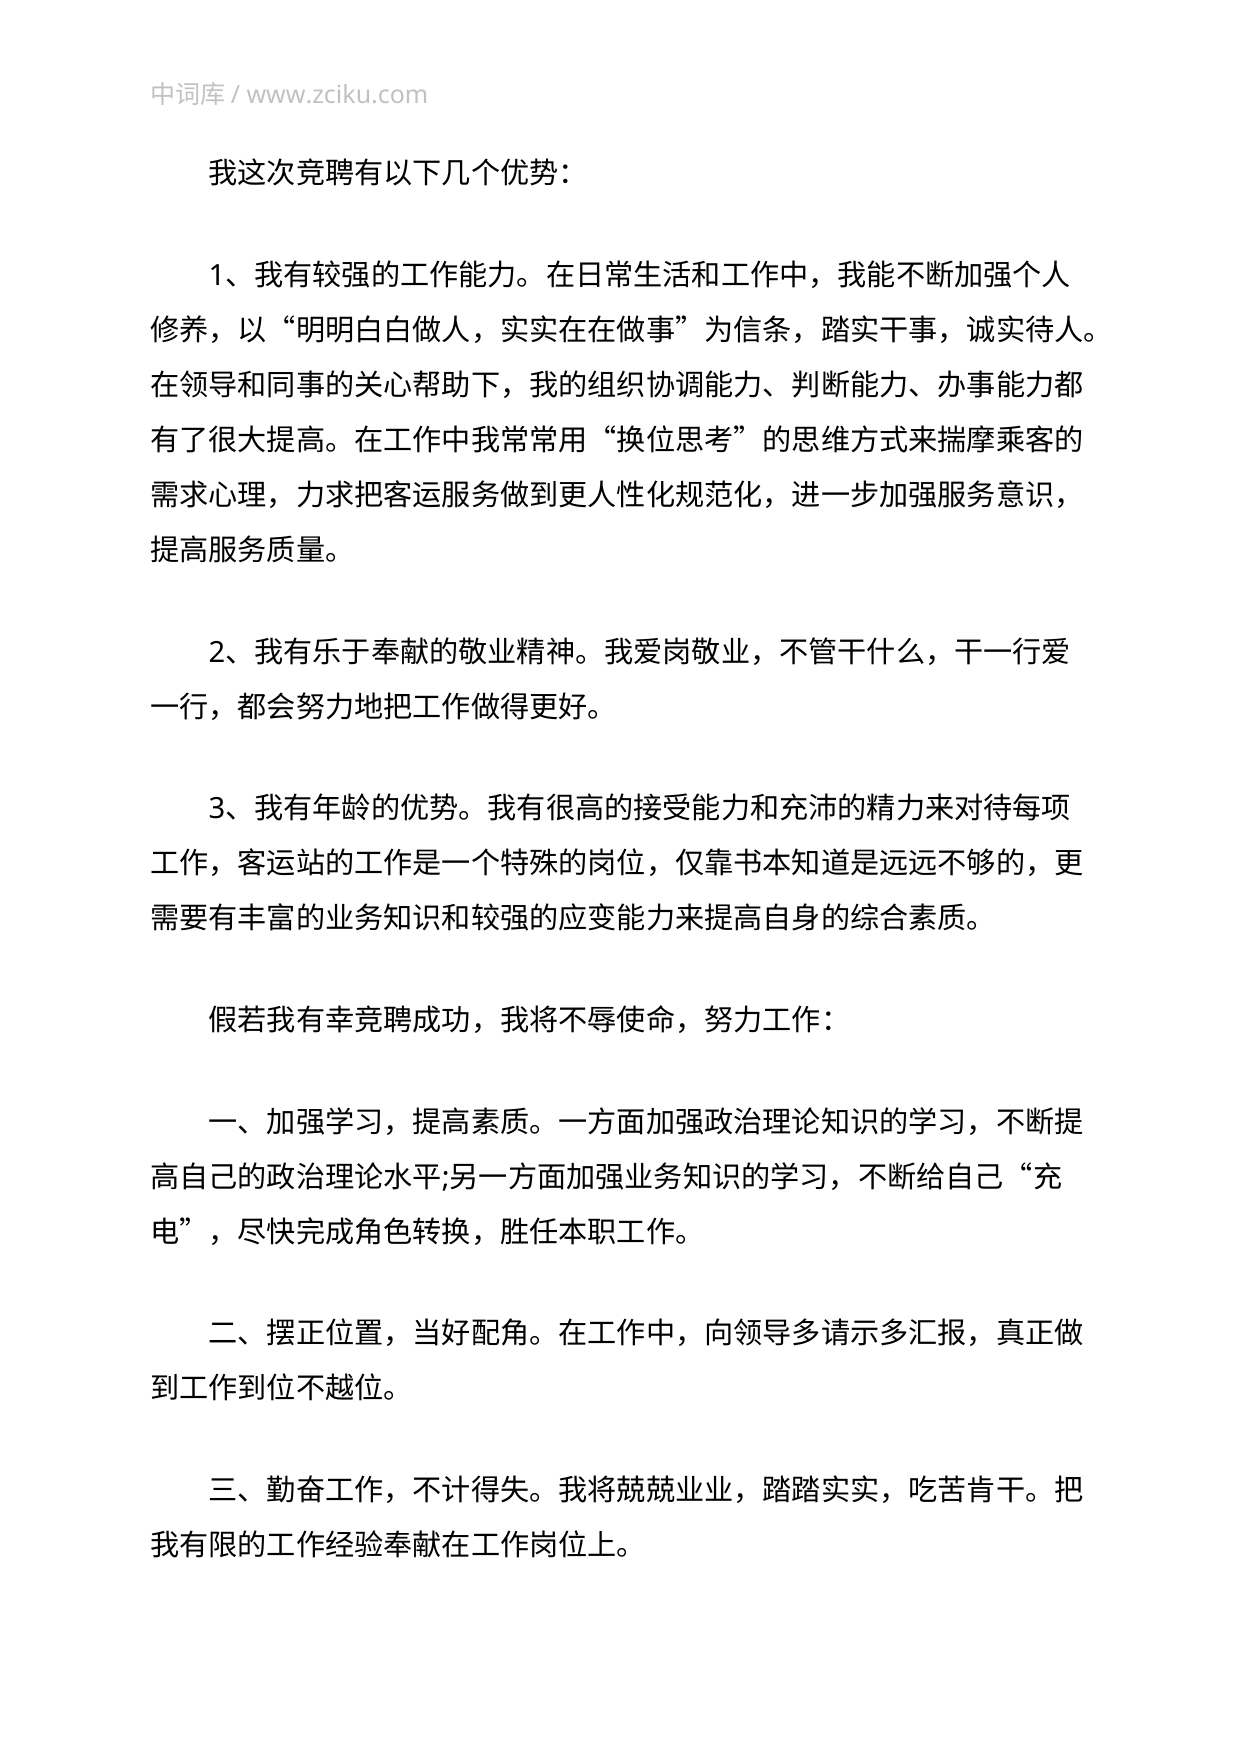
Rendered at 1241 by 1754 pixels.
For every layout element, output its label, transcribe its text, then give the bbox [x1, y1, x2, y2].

text 我这次竞聘有以下几个优势： [150, 150, 1090, 192]
text 2、我有乐于奉献的敬业精神。我爱岗敬业，不管干什么，干一行爱一行，都会努力地把工作做得更好。 [150, 628, 1090, 725]
text 3、我有年龄的优势。我有很高的接受能力和充沛的精力来对待每项工作，客运站的工作是一个特殊的岗位，仅靠书本知道是远远不够的，更需要有丰富的业务知识和较强的应变能力来提高自身的综合素质。 [150, 785, 1090, 937]
text 一、加强学习，提高素质。一方面加强政治理论知识的学习，不断提高自己的政治理论水平;另一方面加强业务知识的学习，不断给自己“充电”，尽快完成角色转换，胜任本职工作。 [150, 1098, 1090, 1251]
text 二、摆正位置，当好配角。在工作中，向领导多请示多汇报，真正做到工作到位不越位。 [150, 1310, 1090, 1407]
text 三、勤奋工作，不计得失。我将兢兢业业，踏踏实实，吃苦肯干。把我有限的工作经验奉献在工作岗位上。 [150, 1467, 1090, 1564]
text 假若我有幸竞聘成功，我将不辱使命，努力工作： [150, 997, 1090, 1039]
text 1、我有较强的工作能力。在日常生活和工作中，我能不断加强个人修养，以“明明白白做人，实实在在做事”为信条，踏实干事，诚实待人。在领导和同事的关心帮助下，我的组织协调能力、判断能力、办事能力都有了很大提高。在工作中我常常用“换位思考”的思维方式来揣摩乘客的需求心理，力求把客运服务做到更人性化规范化，进一步加强服务意识，提高服务质量。 [150, 252, 1090, 569]
